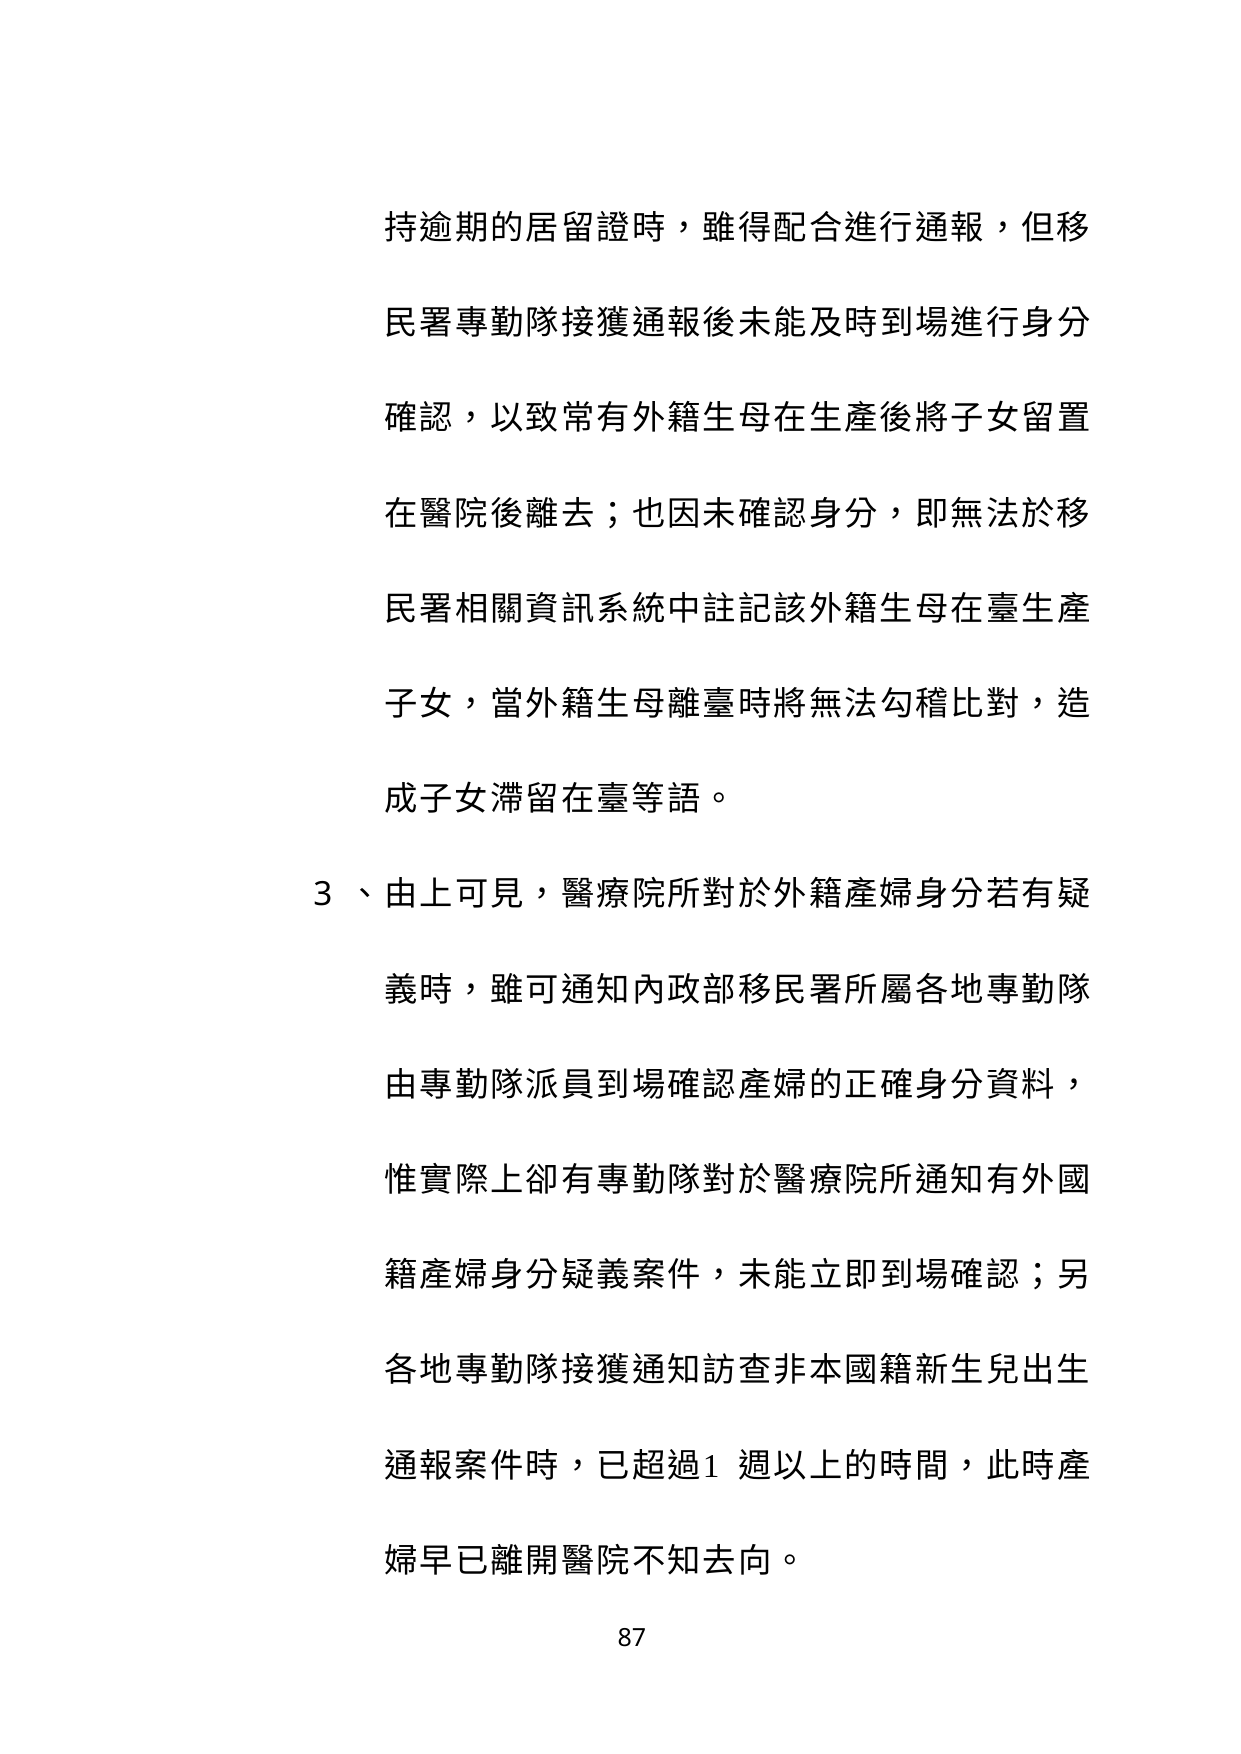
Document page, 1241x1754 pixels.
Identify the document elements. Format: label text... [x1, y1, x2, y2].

subtitle 由上可見，醫療院所對於外籍產婦身分若有疑義時，雖可通知內政部移民署所屬各地專勤隊，由專勤隊派員到場確認產婦的正確身分資料，惟實際上卻有專勤隊對於醫療院所通知有外國籍產婦身分疑義案件，未能立即到場確認；另各地專勤隊接獲通知訪查非本國籍新生兒出生通報案件時，已超過1週以上的時間，此時產婦早已離開醫院不知去向。 [296, 844, 1092, 1605]
